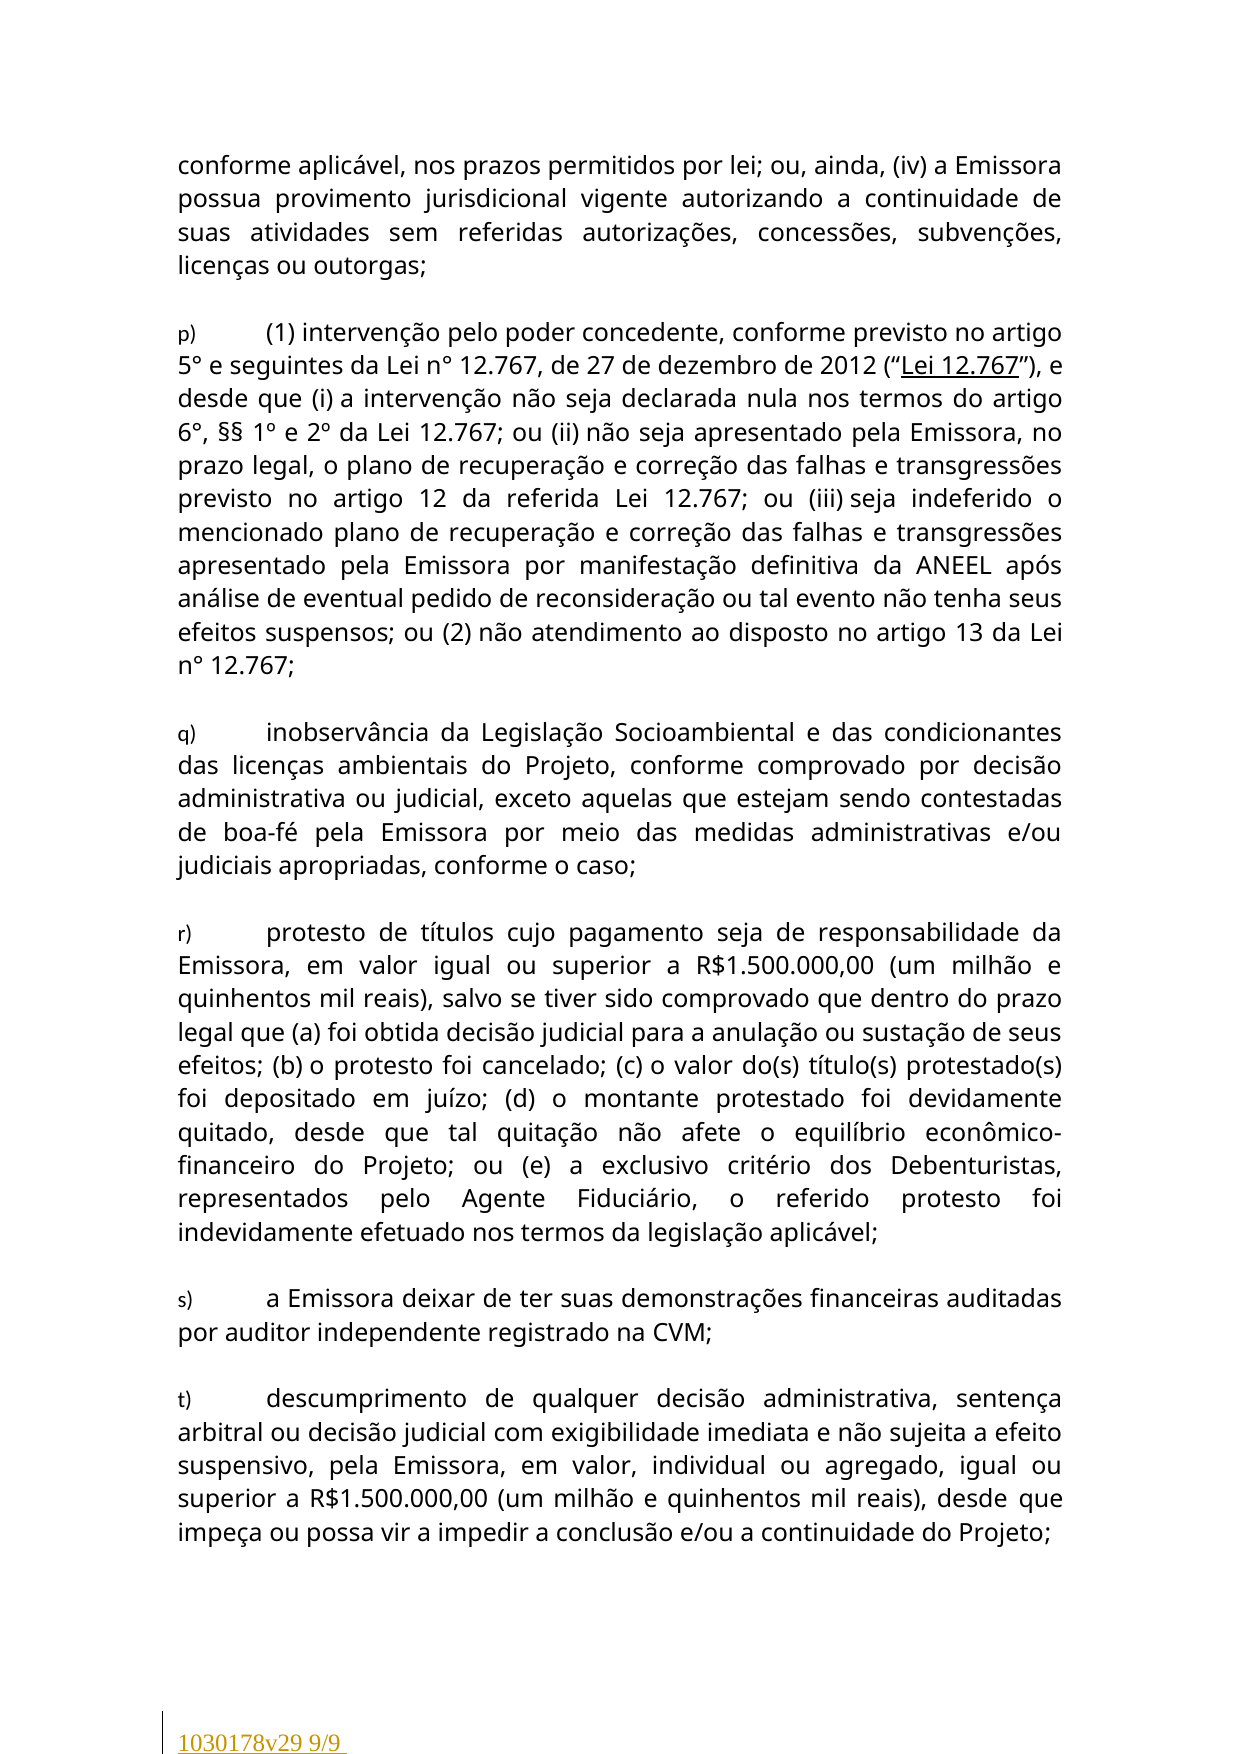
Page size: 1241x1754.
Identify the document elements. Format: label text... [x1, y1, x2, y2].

list descumprimento de qualquer decisão administrativa, sentença arbitral ou decisão judicial com exigibilidade imediata e não sujeita a efeito suspensivo, pela Emissora, em valor, individual ou agregado, igual ou superior a R$1.500.000,00 (um milhão e quinhentos mil reais), desde que impeça ou possa vir a impedir a conclusão e/ou a continuidade do Projeto; [177, 1381, 1063, 1548]
list a Emissora deixar de ter suas demonstrações financeiras auditadas por auditor independente registrado na CVM; [177, 1281, 1063, 1348]
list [177, 148, 1063, 281]
list (1) intervenção pelo poder concedente, conforme previsto no artigo 5° e seguintes da Lei n° 12.767, de 27 de dezembro de 2012 (“Lei 12.767”), e desde que (i) a intervenção não seja declarada nula nos termos do artigo 6°, §§ 1º e 2º da Lei 12.767; ou (ii) não seja apresentado pela Emissora, no prazo legal, o plano de recuperação e correção das falhas e transgressões previsto no artigo 12 da referida Lei 12.767; ou (iii) seja indeferido o mencionado plano de recuperação e correção das falhas e transgressões apresentado pela Emissora por manifestação definitiva da ANEEL após análise de eventual pedido de reconsideração ou tal evento não tenha seus efeitos suspensos; ou (2) não atendimento ao disposto no artigo 13 da Lei n° 12.767; [177, 314, 1063, 681]
list inobservância da Legislação Socioambiental e das condicionantes das licenças ambientais do Projeto, conforme comprovado por decisão administrativa ou judicial, exceto aquelas que estejam sendo contestadas de boa-fé pela Emissora por meio das medidas administrativas e/ou judiciais apropriadas, conforme o caso; [177, 714, 1063, 881]
list protesto de títulos cujo pagamento seja de responsabilidade da Emissora, em valor igual ou superior a R$1.500.000,00 (um milhão e quinhentos mil reais), salvo se tiver sido comprovado que dentro do prazo legal que (a) foi obtida decisão judicial para a anulação ou sustação de seus efeitos; (b) o protesto foi cancelado; (c) o valor do(s) título(s) protestado(s) foi depositado em juízo; (d) o montante protestado foi devidamente quitado, desde que tal quitação não afete o equilíbrio econômico-financeiro do Projeto; ou (e) a exclusivo critério dos Debenturistas, representados pelo Agente Fiduciário, o referido protesto foi indevidamente efetuado nos termos da legislação aplicável; [177, 914, 1063, 1248]
